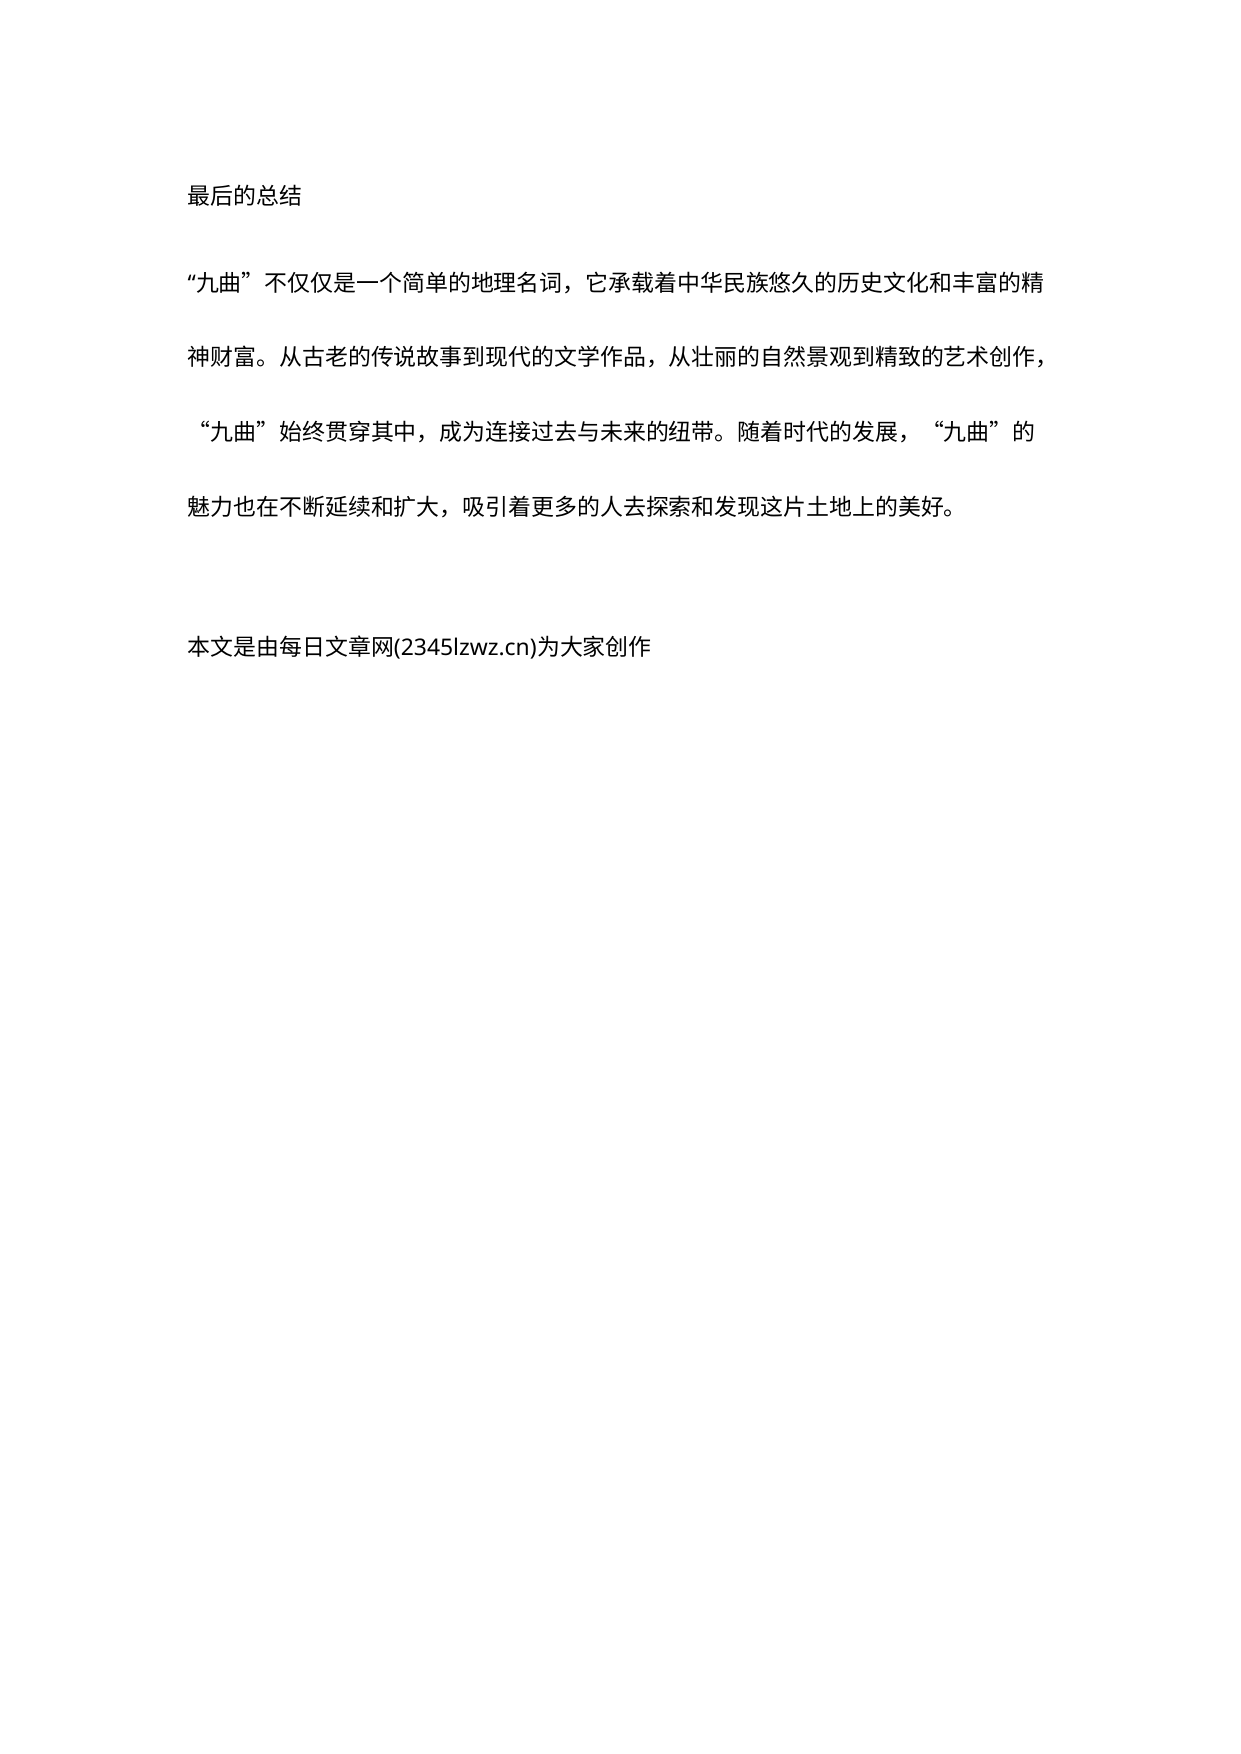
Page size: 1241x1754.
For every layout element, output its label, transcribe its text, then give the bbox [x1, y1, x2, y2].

text “九曲”不仅仅是一个简单的地理名词，它承载着中华民族悠久的历史文化和丰富的精神财富。从古老的传说故事到现代的文学作品，从壮丽的自然景观到精致的艺术创作，“九曲”始终贯穿其中，成为连接过去与未来的纽带。随着时代的发展，“九曲”的魅力也在不断延续和扩大，吸引着更多的人去探索和发现这片土地上的美好。 [187, 248, 1053, 538]
text 本文是由每日文章网(2345lzwz.cn)为大家创作 [187, 613, 1053, 678]
text 最后的总结 [187, 162, 1053, 227]
